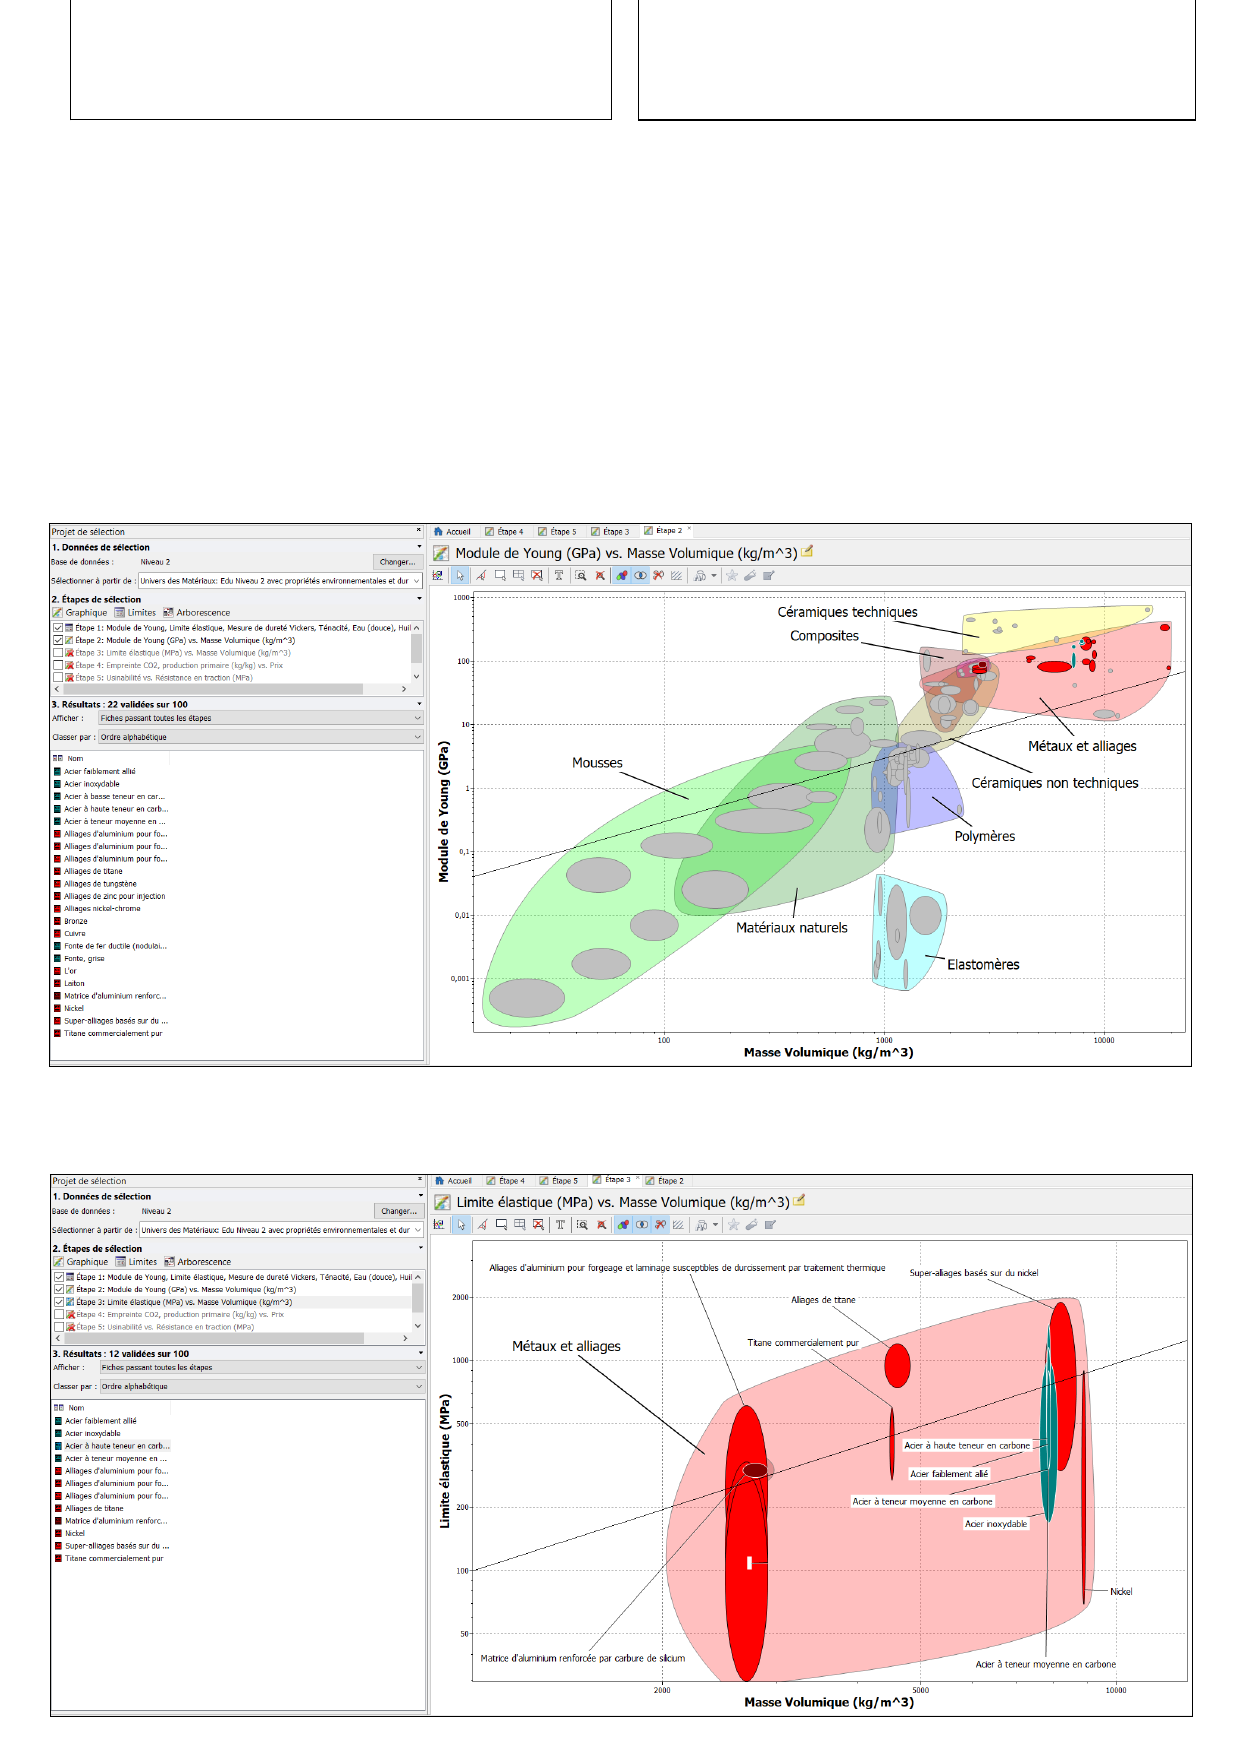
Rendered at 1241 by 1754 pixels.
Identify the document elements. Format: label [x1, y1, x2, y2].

picture [50, 524, 1191, 1066]
picture [51, 1175, 1192, 1716]
